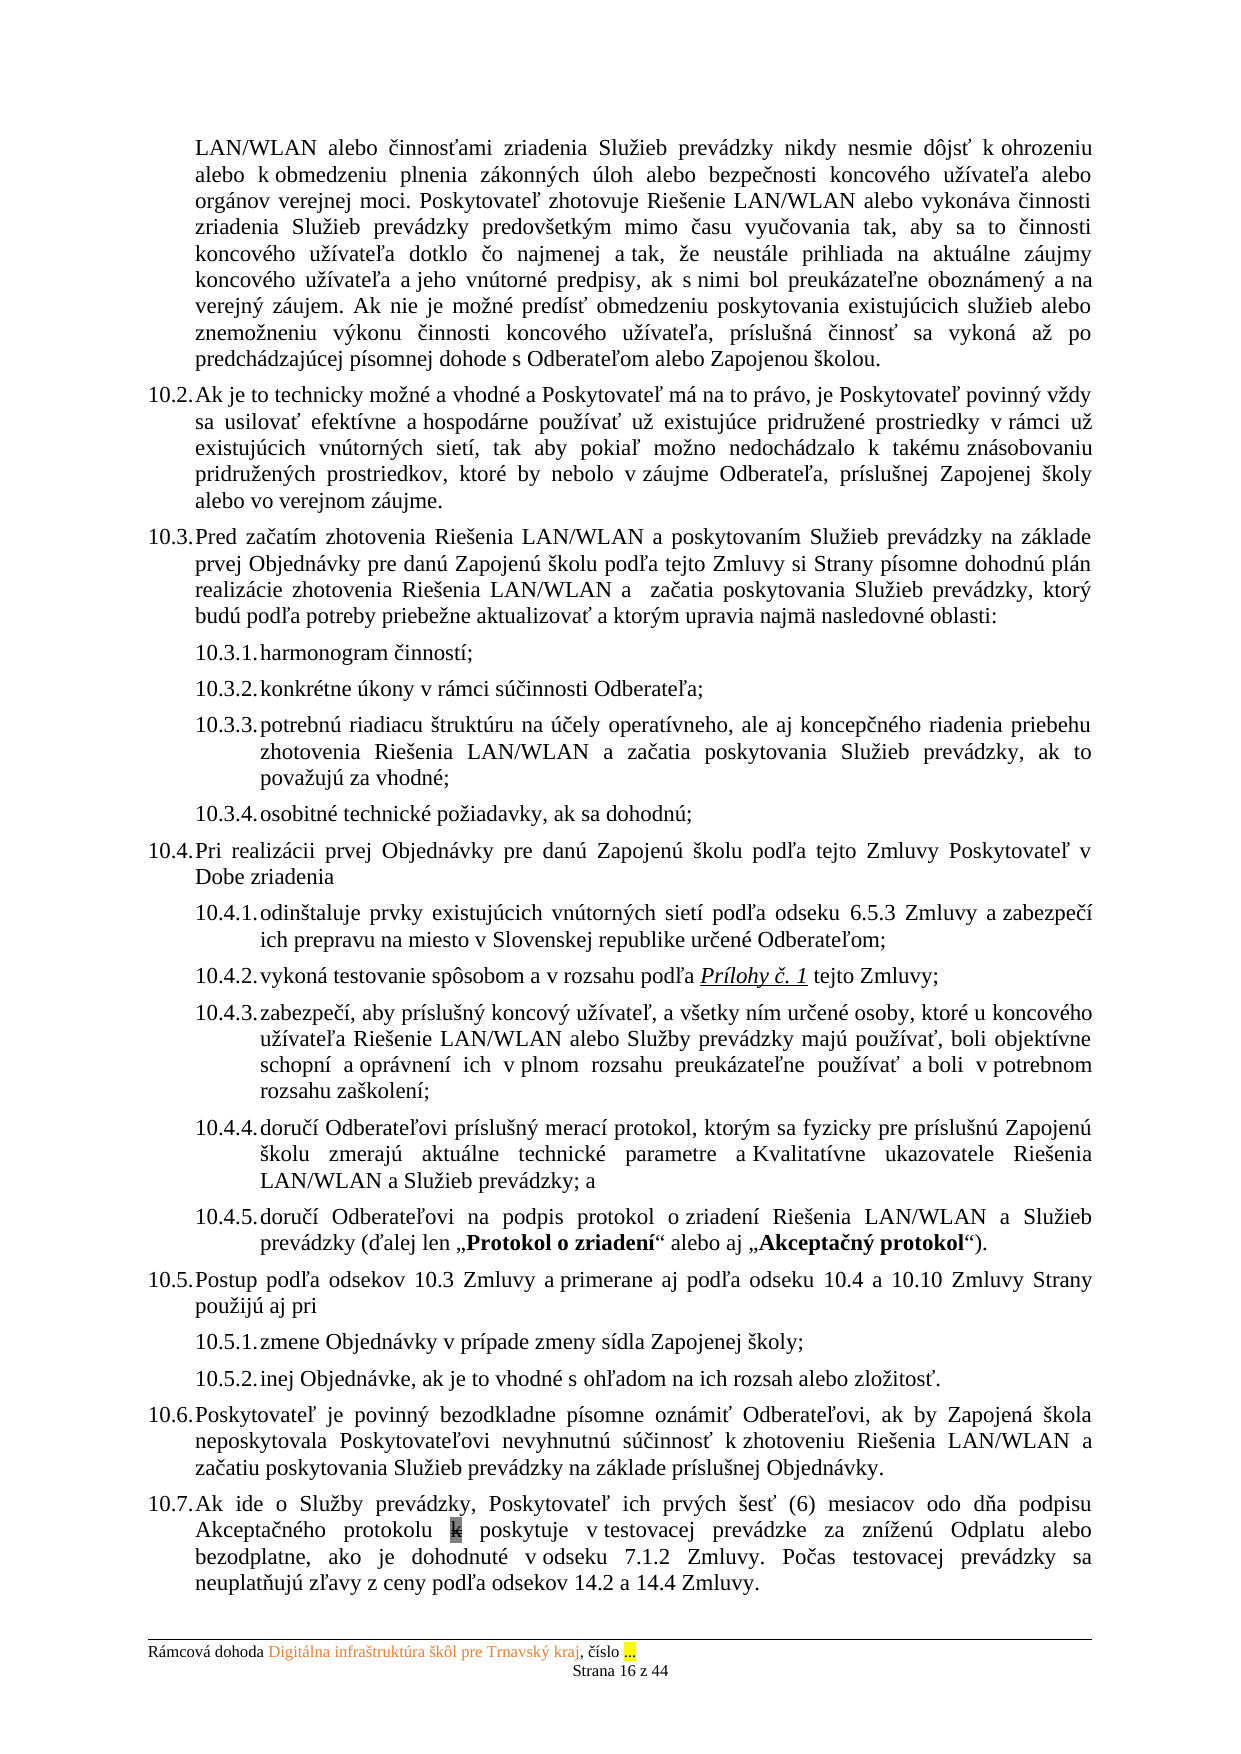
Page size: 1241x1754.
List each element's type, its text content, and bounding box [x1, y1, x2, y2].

list Poskytovateľ je povinný bezodkladne písomne oznámiť Odberateľovi, ak by Zapojená škola neposkytovala Poskytovateľovi nevyhnutnú súčinnosť k zhotoveniu Riešenia LAN/WLAN a začatiu poskytovania Služieb prevádzky na základe príslušnej Objednávky. [148, 1401, 1092, 1480]
list Pred začatím zhotovenia Riešenia LAN/WLAN a poskytovaním Služieb prevádzky na základe prvej Objednávky pre danú Zapojenú školu podľa tejto Zmluvy si Strany písomne dohodnú plán realizácie zhotovenia Riešenia LAN/WLAN a začatia poskytovania Služieb prevádzky, ktorý budú podľa potreby priebežne aktualizovať a ktorým upravia najmä nasledovné oblasti: [148, 523, 1092, 629]
list odinštaluje prvky existujúcich vnútorných sietí podľa odseku 6.5.3 Zmluvy a zabezpečí ich prepravu na miesto v Slovenskej republike určené Odberateľom; [195, 899, 1092, 952]
list doručí Odberateľovi príslušný merací protokol, ktorým sa fyzicky pre príslušnú Zapojenú školu zmerajú aktuálne technické parametre a Kvalitatívne ukazovatele Riešenia LAN/WLAN a Služieb prevádzky; a [195, 1114, 1092, 1193]
list Postup podľa odsekov 10.3 Zmluvy a primerane aj podľa odseku 10.4 a 10.10 Zmluvy Strany použijú aj pri [148, 1266, 1092, 1318]
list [148, 134, 1092, 371]
list konkrétne úkony v rámci súčinnosti Odberateľa; [195, 675, 1092, 701]
list vykoná testovanie spôsobom a v rozsahu podľa Prílohy č. 1 tejto Zmluvy; [195, 962, 1092, 988]
list Ak ide o Služby prevádzky, Poskytovateľ ich prvých šesť (6) mesiacov odo dňa podpisu Akceptačného protokolu k poskytuje v testovacej prevádzke za zníženú Odplatu alebo bezodplatne, ako je dohodnuté v odseku 7.1.2 Zmluvy. Počas testovacej prevádzky sa neuplatňujú zľavy z ceny podľa odsekov 14.2 a 14.4 Zmluvy. [148, 1490, 1092, 1596]
list inej Objednávke, ak je to vhodné s ohľadom na ich rozsah alebo zložitosť. [195, 1365, 1092, 1391]
list Ak je to technicky možné a vhodné a Poskytovateľ má na to právo, je Poskytovateľ povinný vždy sa usilovať efektívne a hospodárne používať už existujúce pridružené prostriedky v rámci už existujúcich vnútorných sietí, tak aby pokiaľ možno nedochádzalo k takému znásobovaniu pridružených prostriedkov, ktoré by nebolo v záujme Odberateľa, príslušnej Zapojenej školy alebo vo verejnom záujme. [148, 381, 1092, 513]
list harmonogram činností; [195, 639, 1092, 665]
list doručí Odberateľovi na podpis protokol o zriadení Riešenia LAN/WLAN a Služieb prevádzky (ďalej len „Protokol o zriadení“ alebo aj „Akceptačný protokol“). [195, 1203, 1092, 1256]
list osobitné technické požiadavky, ak sa dohodnú; [195, 800, 1092, 827]
list zabezpečí, aby príslušný koncový užívateľ, a všetky ním určené osoby, ktoré u koncového užívateľa Riešenie LAN/WLAN alebo Služby prevádzky majú používať, boli objektívne schopní a oprávnení ich v plnom rozsahu preukázateľne používať a boli v potrebnom rozsahu zaškolení; [195, 998, 1092, 1104]
list potrebnú riadiacu štruktúru na účely operatívneho, ale aj koncepčného riadenia priebehu zhotovenia Riešenia LAN/WLAN a začatia poskytovania Služieb prevádzky, ak to považujú za vhodné; [195, 711, 1092, 790]
list Pri realizácii prvej Objednávky pre danú Zapojenú školu podľa tejto Zmluvy Poskytovateľ v Dobe zriadenia [148, 837, 1092, 889]
list zmene Objednávky v prípade zmeny sídla Zapojenej školy; [195, 1328, 1092, 1355]
